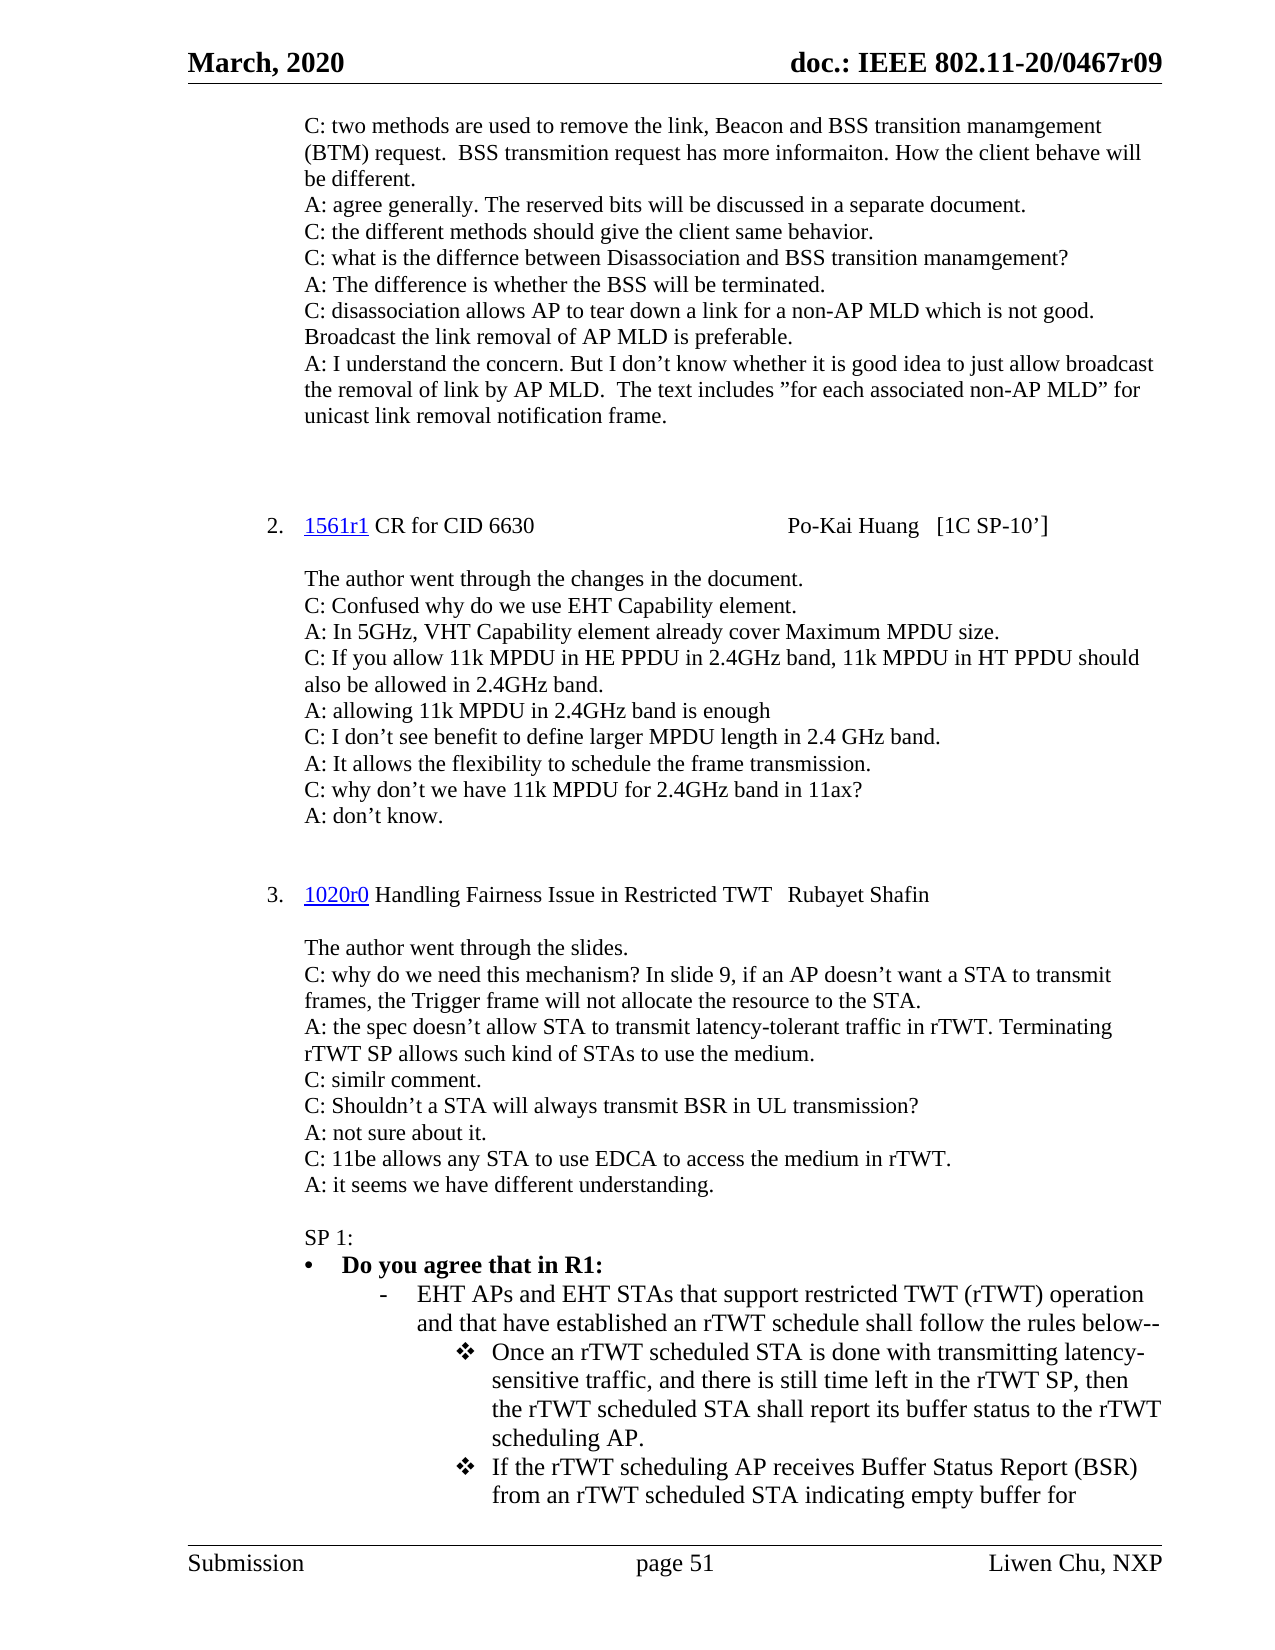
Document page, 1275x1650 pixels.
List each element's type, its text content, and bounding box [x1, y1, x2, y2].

list A: The difference is whether the BSS will be terminated. [304, 271, 1162, 297]
list C: Confused why do we use EHT Capability element. [304, 592, 1162, 618]
list A: not sure about it. [304, 1119, 1162, 1145]
list A: don’t know. [304, 802, 1162, 829]
list Once an rTWT scheduled STA is done with transmitting latency-sensitive traffic, and there is still time left in the rTWT SP, then the rTWT scheduled STA shall report its buffer status to the rTWT scheduling AP. [454, 1337, 1162, 1452]
list C: why do we need this mechanism? In slide 9, if an AP doesn’t want a STA to transmit frames, the Trigger frame will not allocate the resource to the STA. [304, 961, 1162, 1013]
list 1561r1 CR for CID 6630 Po-Kai Huang [1C SP-10’] [267, 510, 1162, 539]
list C: what is the differnce between Disassociation and BSS transition manamgement? [304, 244, 1162, 271]
list C: the different methods should give the client same behavior. [304, 218, 1162, 244]
list SP 1: [304, 1224, 1162, 1251]
list The author went through the changes in the document. [304, 565, 1162, 592]
list A: I understand the concern. But I don’t know whether it is good idea to just allow broadcast the removal of link by AP MLD. The text includes ”for each associated non-AP MLD” for unicast link removal notification frame. [304, 350, 1162, 429]
list A: In 5GHz, VHT Capability element already cover Maximum MPDU size. [304, 618, 1162, 644]
list C: If you allow 11k MPDU in HE PPDU in 2.4GHz band, 11k MPDU in HT PPDU should also be allowed in 2.4GHz band. [304, 644, 1162, 697]
list C: similr comment. [304, 1066, 1162, 1092]
list A: allowing 11k MPDU in 2.4GHz band is enough [304, 697, 1162, 723]
list Do you agree that in R1: [304, 1251, 1162, 1279]
list A: agree generally. The reserved bits will be discussed in a separate document. [304, 192, 1162, 218]
list C: why don’t we have 11k MPDU for 2.4GHz band in 11ax? [304, 776, 1162, 802]
list A: it seems we have different understanding. [304, 1171, 1162, 1198]
list C: I don’t see benefit to define larger MPDU length in 2.4 GHz band. [304, 723, 1162, 750]
list The author went through the slides. [304, 934, 1162, 961]
list C: 11be allows any STA to use EDCA to access the medium in rTWT. [304, 1145, 1162, 1171]
list C: two methods are used to remove the link, Beacon and BSS transition manamgement (BTM) request. BSS transmition request has more informaiton. How the client behave will be different. [304, 112, 1162, 192]
list C: Shouldn’t a STA will always transmit BSR in UL transmission? [304, 1092, 1162, 1119]
list 1020r0 Handling Fairness Issue in Restricted TWT Rubayet Shafin [267, 882, 1162, 908]
list A: the spec doesn’t allow STA to transmit latency-tolerant traffic in rTWT. Terminating rTWT SP allows such kind of STAs to use the medium. [304, 1013, 1162, 1066]
list C: disassociation allows AP to tear down a link for a non-AP MLD which is not good. Broadcast the link removal of AP MLD is preferable. [304, 297, 1162, 350]
list EHT APs and EHT STAs that support restricted TWT (rTWT) operation and that have established an rTWT schedule shall follow the rules below-- [379, 1279, 1162, 1337]
list A: It allows the flexibility to schedule the frame transmission. [304, 750, 1162, 776]
